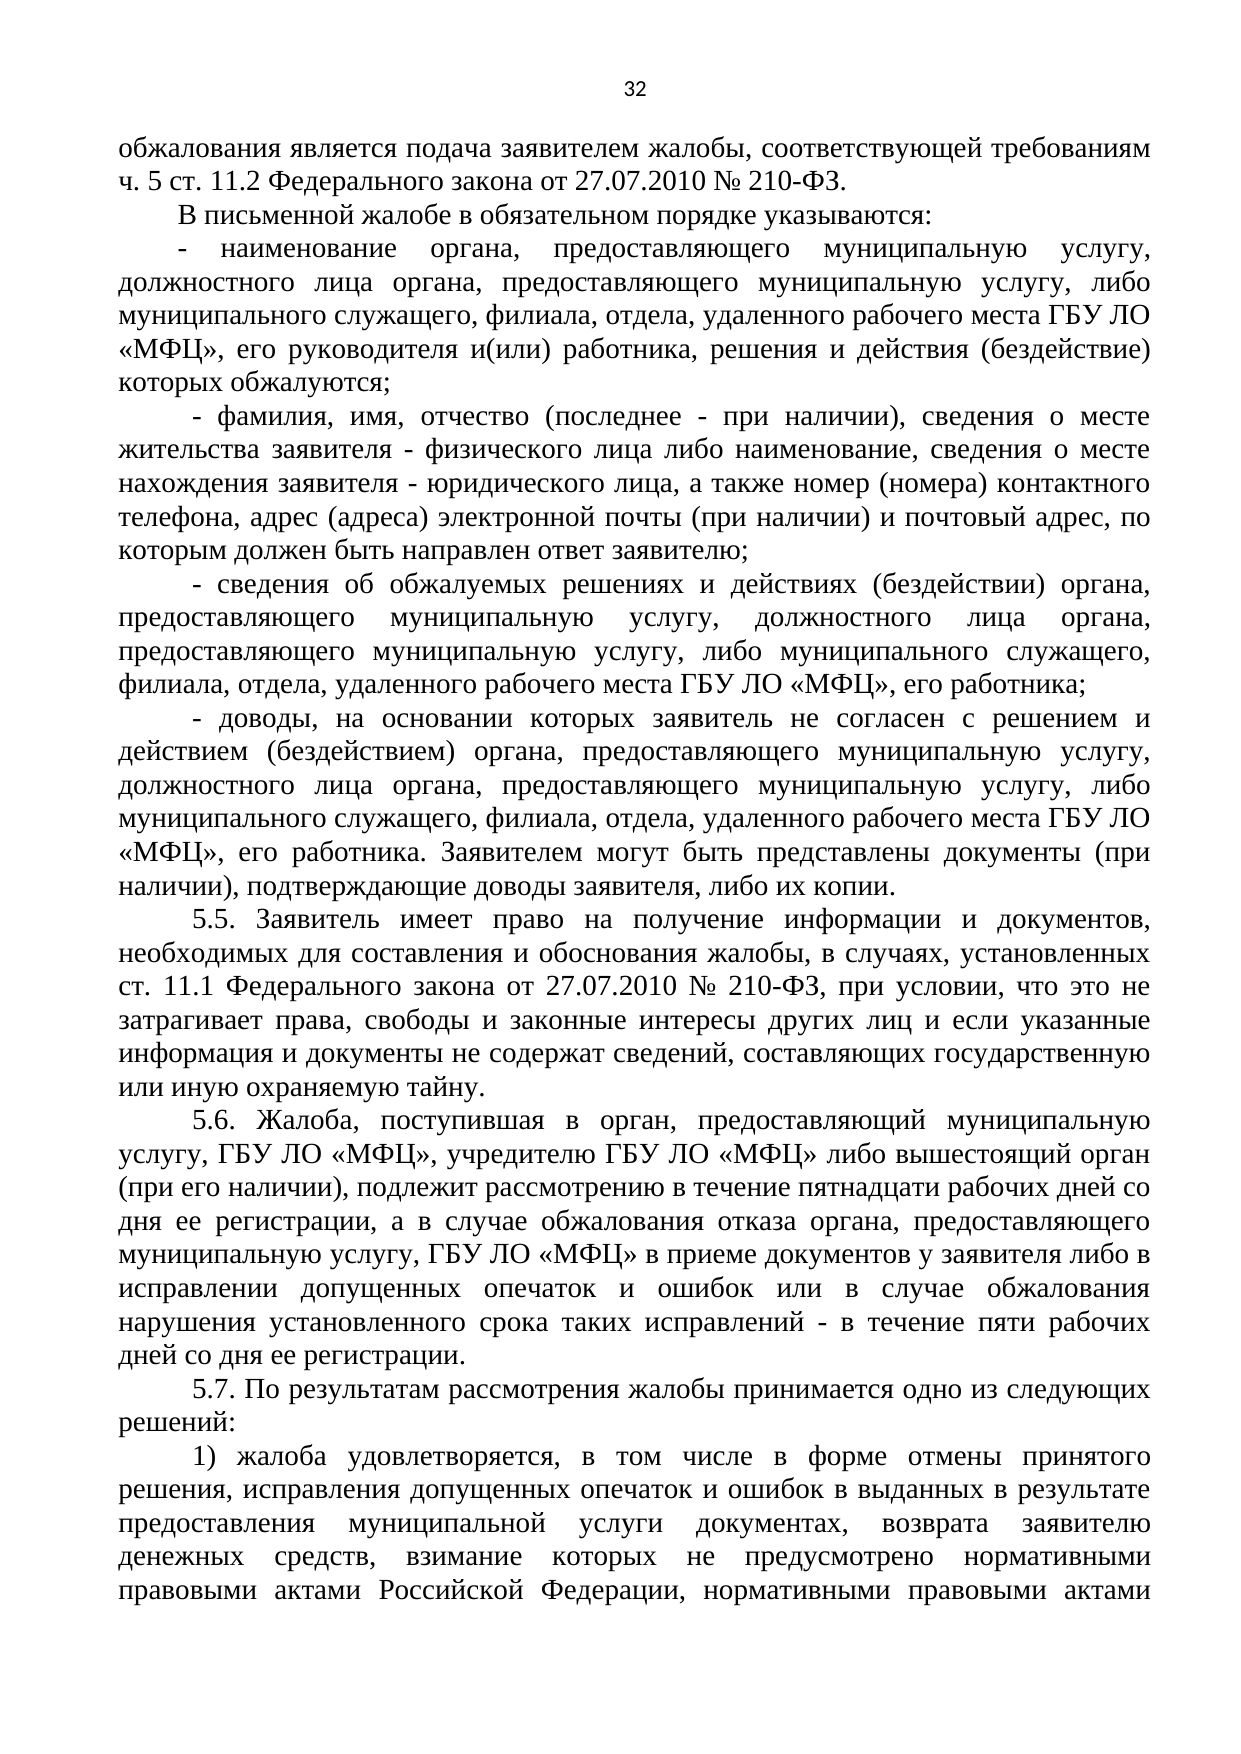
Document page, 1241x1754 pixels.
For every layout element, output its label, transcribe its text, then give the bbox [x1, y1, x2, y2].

text 5.5. Заявитель имеет право на получение информации и документов, необходимых для составления и обоснования жалобы, в случаях, установленных ст. 11.1 Федерального закона от 27.07.2010 № 210-ФЗ, при условии, что это не затрагивает права, свободы и законные интересы других лиц и если указанные информация и документы не содержат сведений, составляющих государственную или иную охраняемую тайну. [118, 901, 1152, 1102]
text В письменной жалобе в обязательном порядке указываются: [118, 197, 1152, 230]
text - сведения об обжалуемых решениях и действиях (бездействии) органа, предоставляющего муниципальную услугу, должностного лица органа, предоставляющего муниципальную услугу, либо муниципального служащего, филиала, отдела, удаленного рабочего места ГБУ ЛО «МФЦ», его работника; [118, 566, 1152, 700]
text - фамилия, имя, отчество (последнее - при наличии), сведения о месте жительства заявителя - физического лица либо наименование, сведения о месте нахождения заявителя - юридического лица, а также номер (номера) контактного телефона, адрес (адреса) электронной почты (при наличии) и почтовый адрес, по которым должен быть направлен ответ заявителю; [118, 398, 1152, 566]
text 5.7. По результатам рассмотрения жалобы принимается одно из следующих решений: [118, 1371, 1152, 1438]
text 5.6. Жалоба, поступившая в орган, предоставляющий муниципальную услугу, ГБУ ЛО «МФЦ», учредителю ГБУ ЛО «МФЦ» либо вышестоящий орган (при его наличии), подлежит рассмотрению в течение пятнадцати рабочих дней со дня ее регистрации, а в случае обжалования отказа органа, предоставляющего муниципальную услугу, ГБУ ЛО «МФЦ» в приеме документов у заявителя либо в исправлении допущенных опечаток и ошибок или в случае обжалования нарушения установленного срока таких исправлений - в течение пяти рабочих дней со дня ее регистрации. [118, 1102, 1152, 1371]
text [118, 1438, 1152, 1606]
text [118, 130, 1152, 197]
text - доводы, на основании которых заявитель не согласен с решением и действием (бездействием) органа, предоставляющего муниципальную услугу, должностного лица органа, предоставляющего муниципальную услугу, либо муниципального служащего, филиала, отдела, удаленного рабочего места ГБУ ЛО «МФЦ», его работника. Заявителем могут быть представлены документы (при наличии), подтверждающие доводы заявителя, либо их копии. [118, 700, 1152, 901]
text - наименование органа, предоставляющего муниципальную услугу, должностного лица органа, предоставляющего муниципальную услугу, либо муниципального служащего, филиала, отдела, удаленного рабочего места ГБУ ЛО «МФЦ», его руководителя и(или) работника, решения и действия (бездействие) которых обжалуются; [118, 230, 1152, 398]
